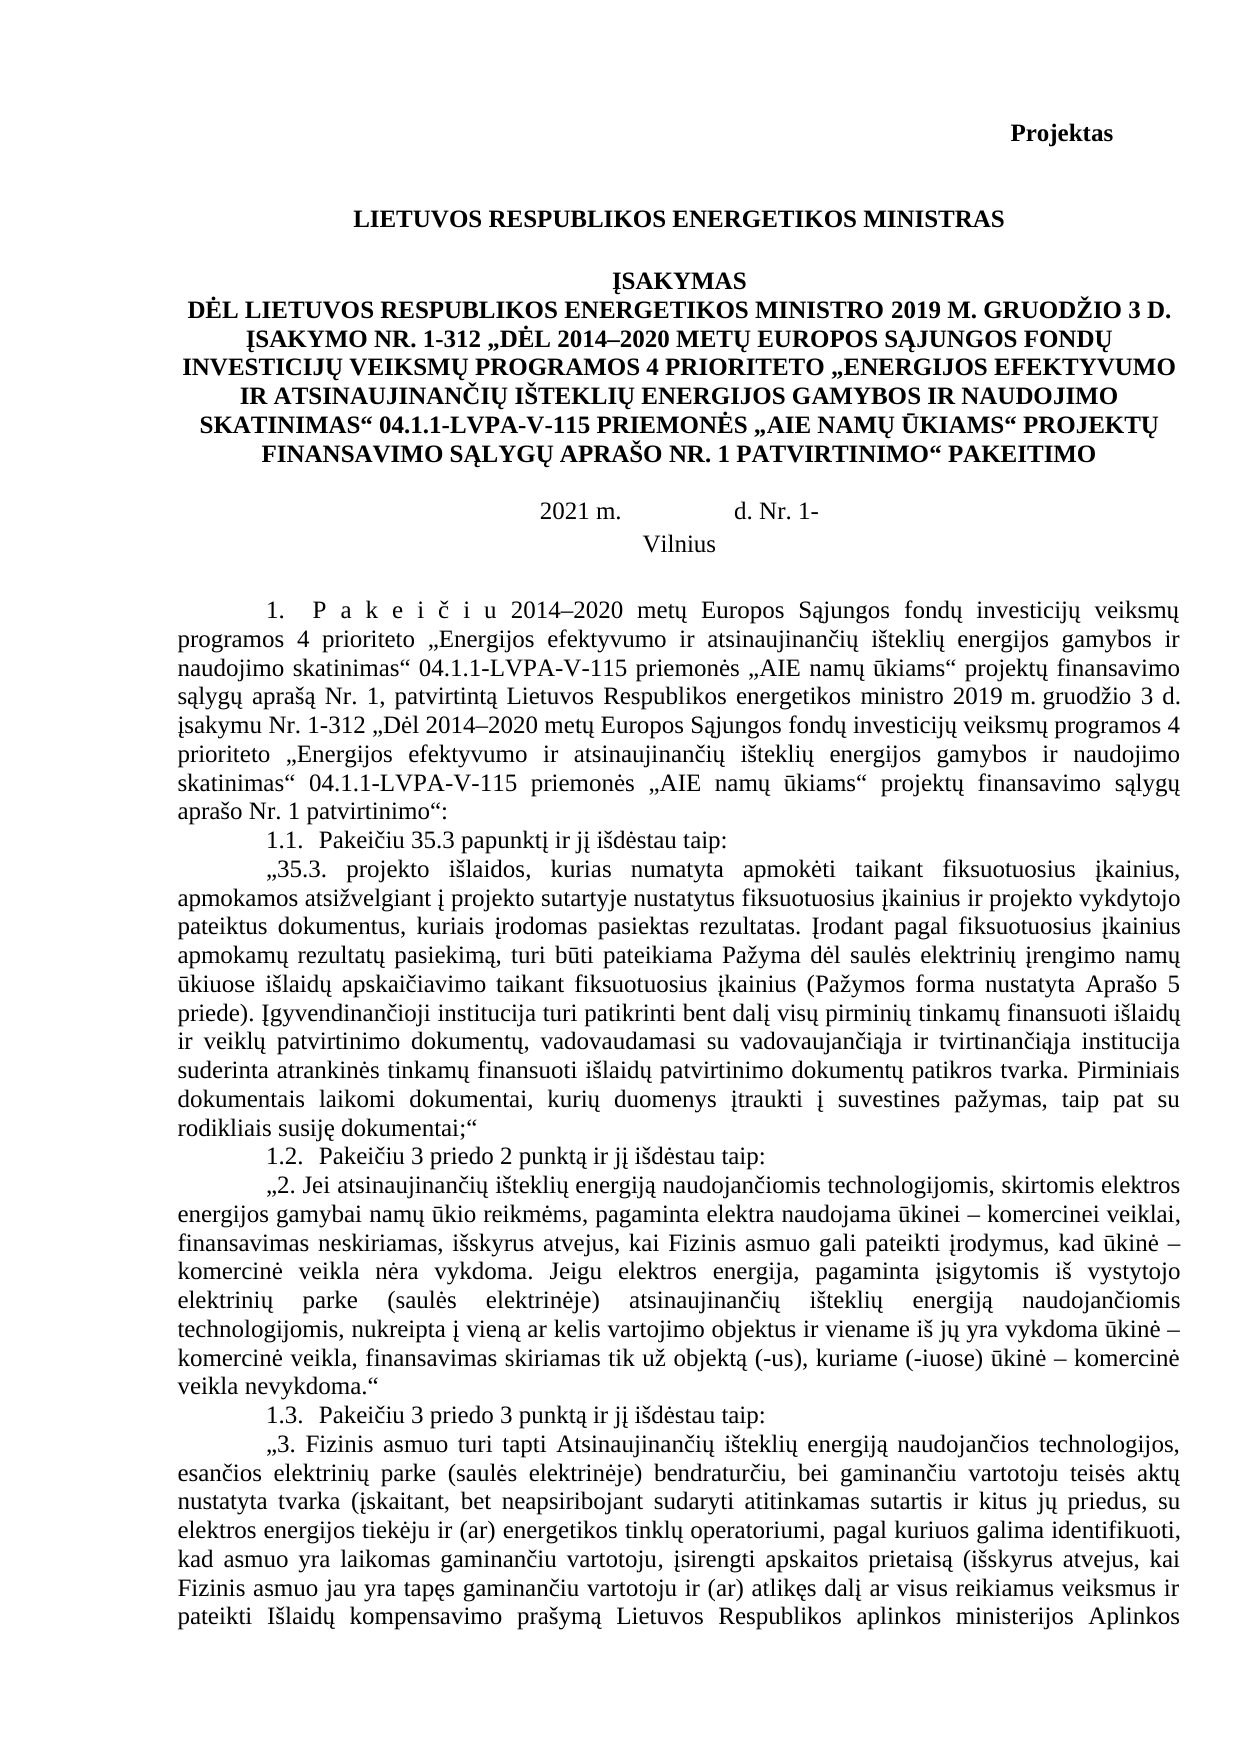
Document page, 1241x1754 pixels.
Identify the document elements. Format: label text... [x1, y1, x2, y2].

list Pakeičiu 3 priedo 2 punktą ir jį išdėstau taip: [177, 1141, 1181, 1170]
list Pakeičiu 3 priedo 3 punktą ir jį išdėstau taip: [177, 1400, 1181, 1429]
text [177, 1429, 1181, 1630]
text DĖL LIETUVOS RESPUBLIKOS ENERGETIKOS MINISTRO 2019 M. GRUODŽIO 3 D. ĮSAKYMO NR. 1-312 „DĖL 2014–2020 METŲ EUROPOS SĄJUNGOS FONDŲ INVESTICIJŲ VEIKSMŲ PROGRAMOS 4 PRIORITETO „ENERGIJOS EFEKTYVUMO IR ATSINAUJINANČIŲ IŠTEKLIŲ ENERGIJOS GAMYBOS IR NAUDOJIMO SKATINIMAS“ 04.1.1-LVPA-V-115 PRIEMONĖS „AIE NAMŲ ŪKIAMS“ PROJEKTŲ FINANSAVIMO SĄLYGŲ APRAŠO NR. 1 PATVIRTINIMO“ PAKEITIMO [177, 295, 1181, 467]
text „2. Jei atsinaujinančių išteklių energiją naudojančiomis technologijomis, skirtomis elektros energijos gamybai namų ūkio reikmėms, pagaminta elektra naudojama ūkinei – komercinei veiklai, finansavimas neskiriamas, išskyrus atvejus, kai Fizinis asmuo gali pateikti įrodymus, kad ūkinė – komercinė veikla nėra vykdoma. Jeigu elektros energija, pagaminta įsigytomis iš vystytojo elektrinių parke (saulės elektrinėje) atsinaujinančių išteklių energiją naudojančiomis technologijomis, nukreipta į vieną ar kelis vartojimo objektus ir viename iš jų yra vykdoma ūkinė – komercinė veikla, finansavimas skiriamas tik už objektą (-us), kuriame (-iuose) ūkinė – komercinė veikla nevykdoma.“ [177, 1170, 1181, 1400]
text 2021 m. d. Nr. 1- [177, 496, 1181, 525]
text LIETUVOS RESPUBLIKOS energetikos MINISTRAS [177, 204, 1181, 233]
text „35.3. projekto išlaidos, kurias numatyta apmokėti taikant fiksuotuosius įkainius, apmokamos atsižvelgiant į projekto sutartyje nustatytus fiksuotuosius įkainius ir projekto vykdytojo pateiktus dokumentus, kuriais įrodomas pasiektas rezultatas. Įrodant pagal fiksuotuosius įkainius apmokamų rezultatų pasiekimą, turi būti pateikiama Pažyma dėl saulės elektrinių įrengimo namų ūkiuose išlaidų apskaičiavimo taikant fiksuotuosius įkainius (Pažymos forma nustatyta Aprašo 5 priede). Įgyvendinančioji institucija turi patikrinti bent dalį visų pirminių tinkamų finansuoti išlaidų ir veiklų patvirtinimo dokumentų, vadovaudamasi su vadovaujančiąja ir tvirtinančiąja institucija suderinta atrankinės tinkamų finansuoti išlaidų patvirtinimo dokumentų patikros tvarka. Pirminiais dokumentais laikomi dokumentai, kurių duomenys įtraukti į suvestines pažymas, taip pat su rodikliais susiję dokumentai;“ [177, 854, 1181, 1141]
text ĮSAKYMAS [177, 266, 1181, 295]
list P a k e i č i u 2014–2020 metų Europos Sąjungos fondų investicijų veiksmų programos 4 prioriteto „Energijos efektyvumo ir atsinaujinančių išteklių energijos gamybos ir naudojimo skatinimas“ 04.1.1-LVPA-V-115 priemonės „AIE namų ūkiams“ projektų finansavimo sąlygų aprašą Nr. 1, patvirtintą Lietuvos Respublikos energetikos ministro 2019 m. gruodžio 3 d. įsakymu Nr. 1-312 „Dėl 2014–2020 metų Europos Sąjungos fondų investicijų veiksmų programos 4 prioriteto „Energijos efektyvumo ir atsinaujinančių išteklių energijos gamybos ir naudojimo skatinimas“ 04.1.1-LVPA-V-115 priemonės „AIE namų ūkiams“ projektų finansavimo sąlygų aprašo Nr. 1 patvirtinimo“: [177, 595, 1181, 825]
subtitle Projektas [886, 118, 1181, 147]
list Pakeičiu 35.3 papunktį ir jį išdėstau taip: [177, 825, 1181, 854]
text Vilnius [177, 529, 1181, 558]
